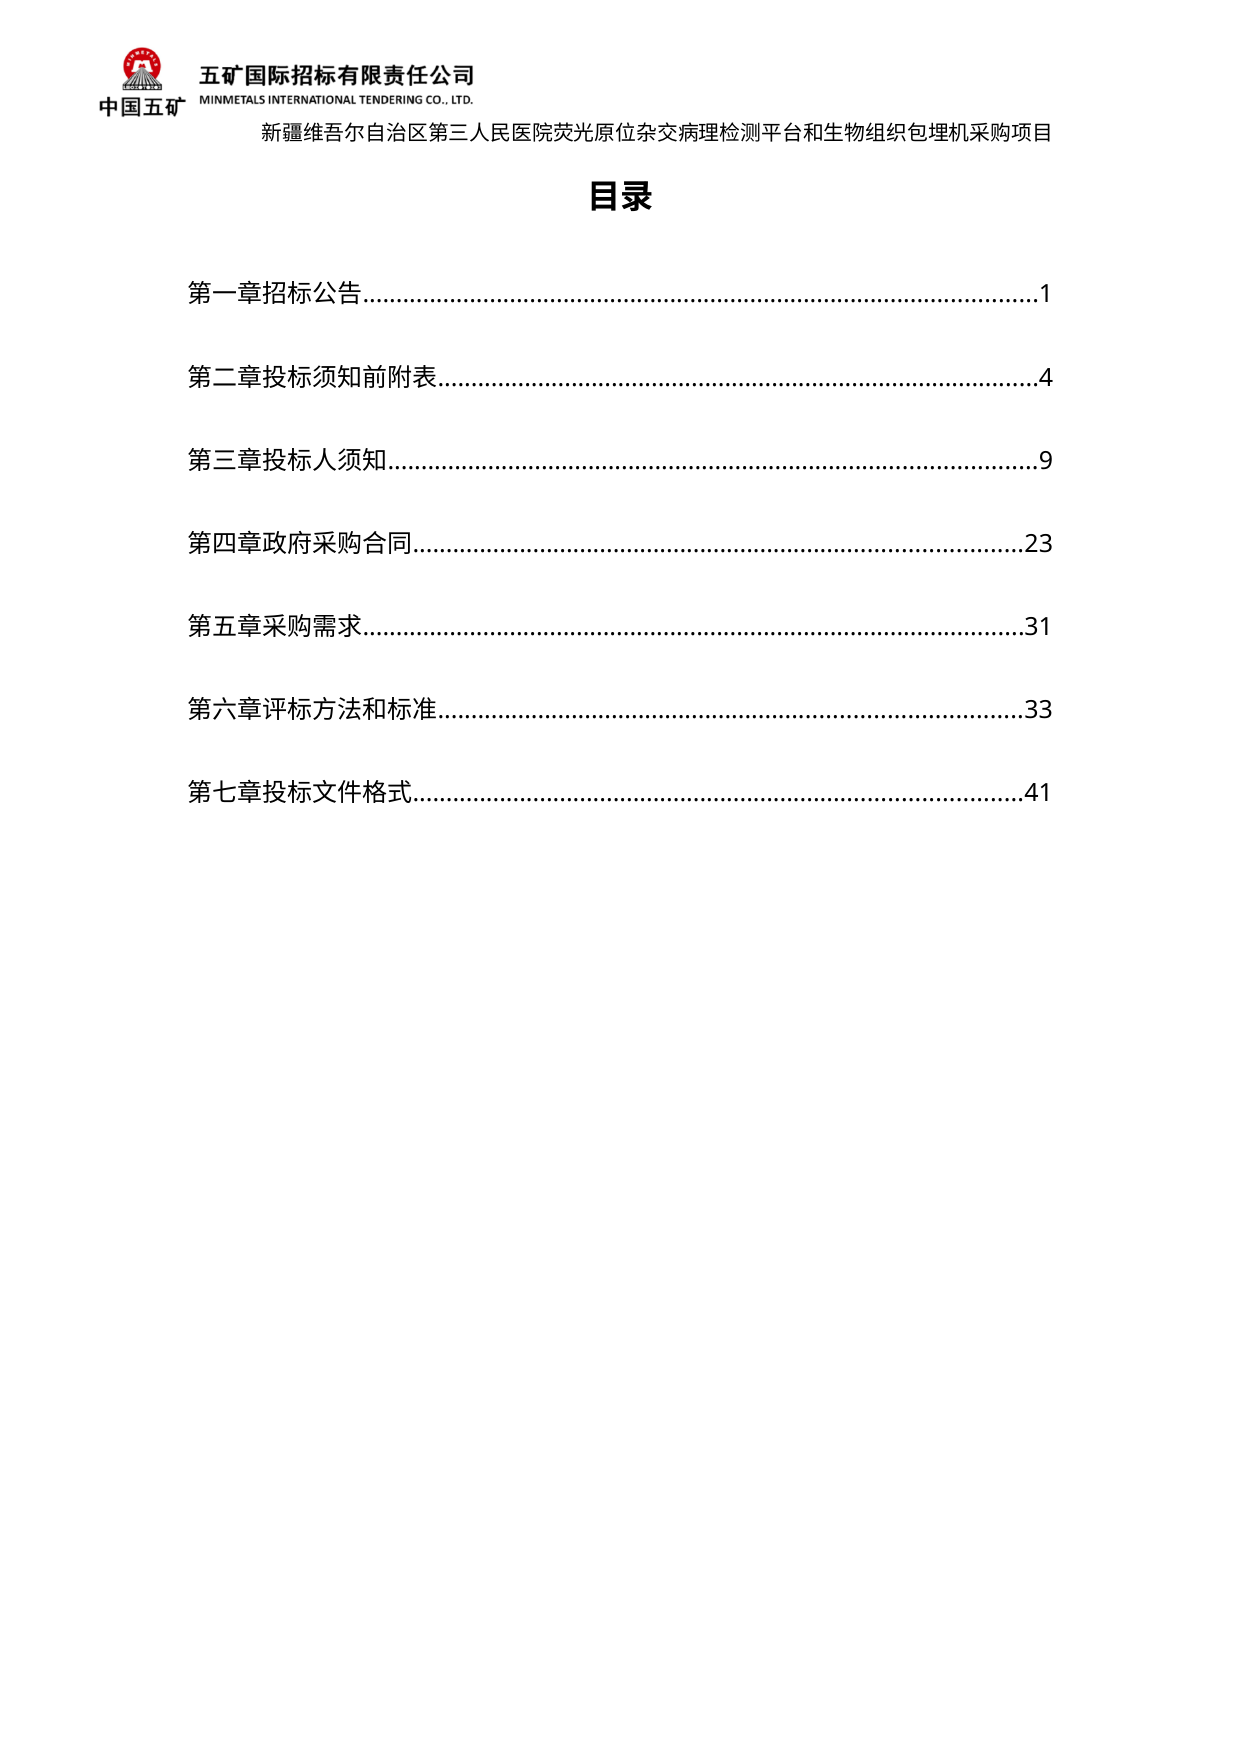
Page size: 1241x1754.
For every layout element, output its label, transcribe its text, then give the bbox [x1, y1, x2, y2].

picture [97, 45, 475, 118]
text 目录 [187, 162, 1053, 227]
